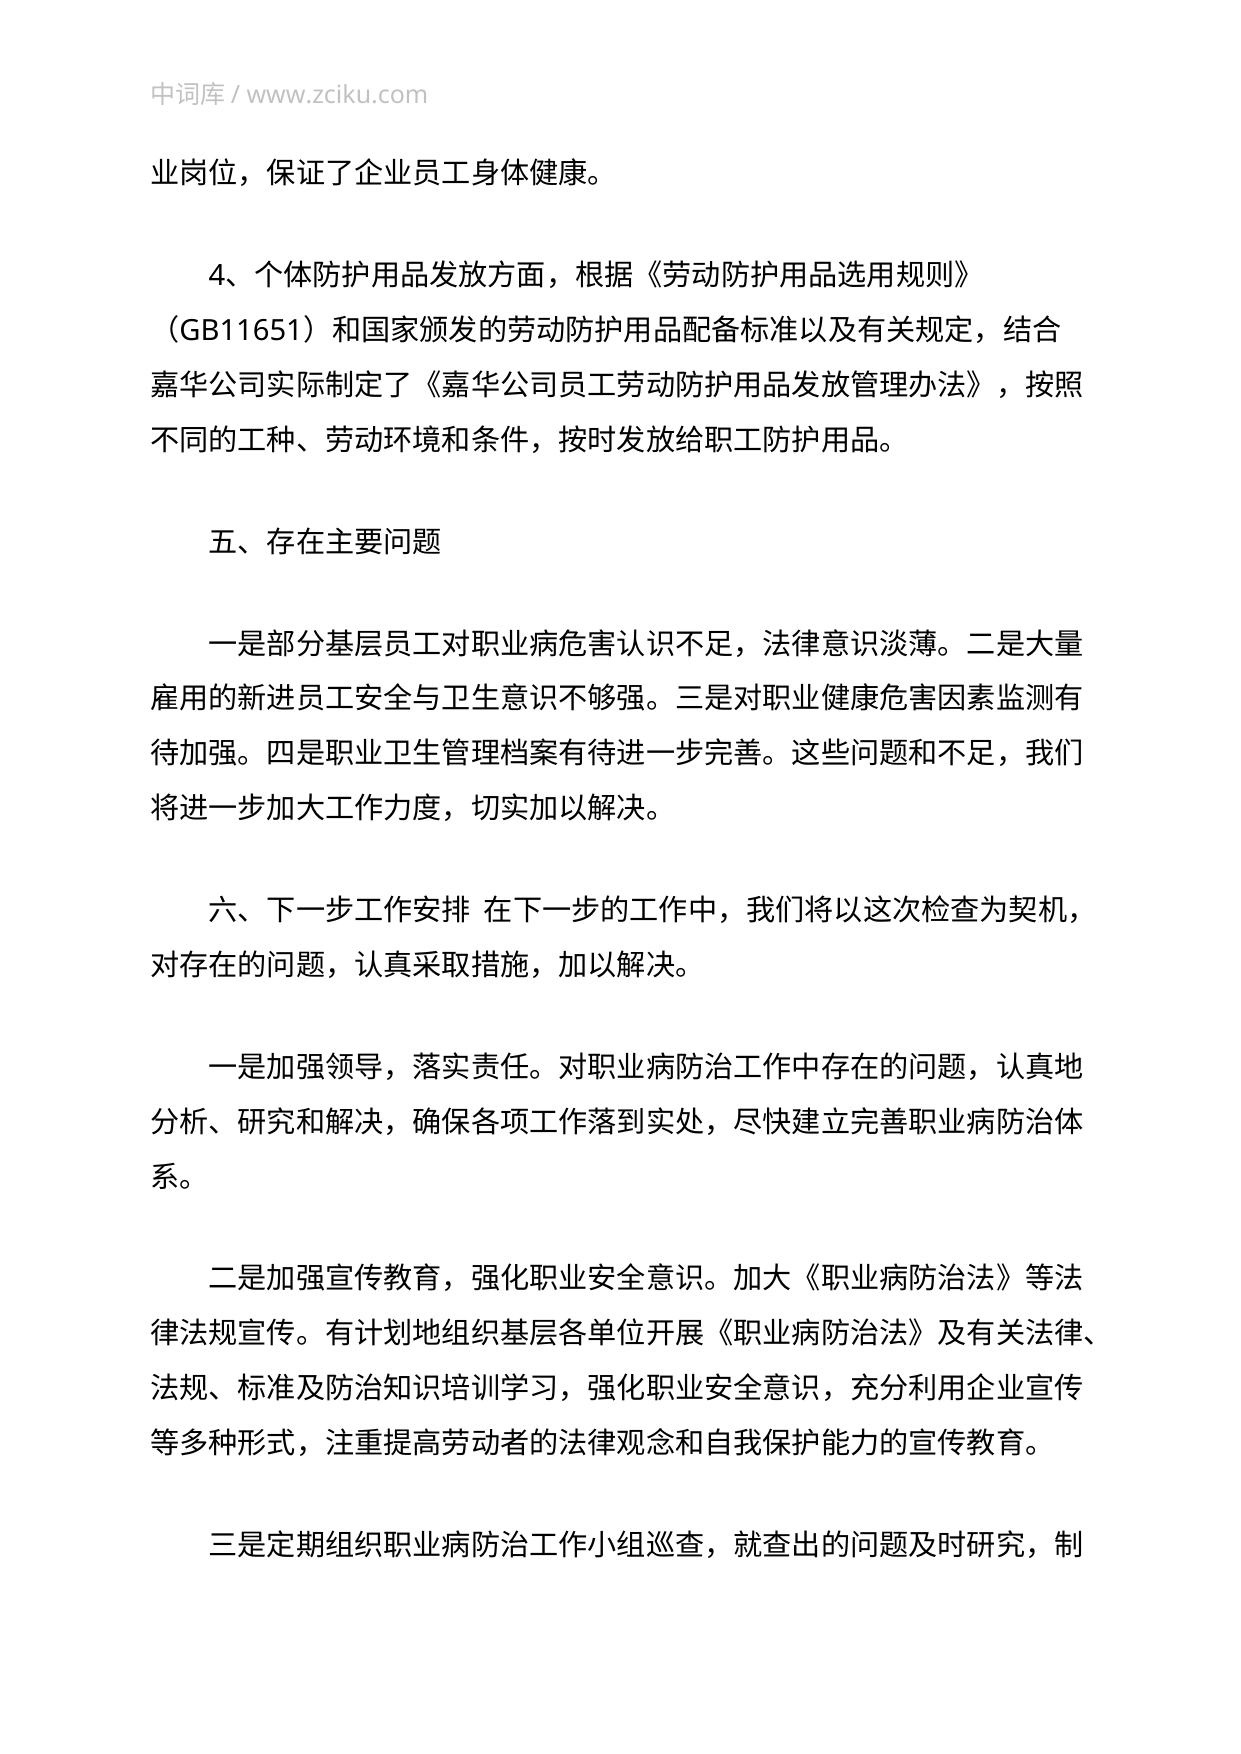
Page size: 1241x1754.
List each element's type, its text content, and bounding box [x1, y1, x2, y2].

text 二是加强宣传教育，强化职业安全意识。加大《职业病防治法》等法律法规宣传。有计划地组织基层各单位开展《职业病防治法》及有关法律、法规、标准及防治知识培训学习，强化职业安全意识，充分利用企业宣传等多种形式，注重提高劳动者的法律观念和自我保护能力的宣传教育。 [150, 1255, 1090, 1462]
text 4、个体防护用品发放方面，根据《劳动防护用品选用规则》（GB11651）和国家颁发的劳动防护用品配备标准以及有关规定，结合嘉华公司实际制定了《嘉华公司员工劳动防护用品发放管理办法》，按照不同的工种、劳动环境和条件，按时发放给职工防护用品。 [150, 252, 1090, 459]
text 一是加强领导，落实责任。对职业病防治工作中存在的问题，认真地分析、研究和解决，确保各项工作落到实处，尽快建立完善职业病防治体系。 [150, 1043, 1090, 1195]
text 一是部分基层员工对职业病危害认识不足，法律意识淡薄。二是大量雇用的新进员工安全与卫生意识不够强。三是对职业健康危害因素监测有待加强。四是职业卫生管理档案有待进一步完善。这些问题和不足，我们将进一步加大工作力度，切实加以解决。 [150, 620, 1090, 827]
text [150, 150, 1090, 192]
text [150, 1521, 1090, 1564]
text 五、存在主要问题 [150, 518, 1090, 561]
text 六、下一步工作安排 在下一步的工作中，我们将以这次检查为契机，对存在的问题，认真采取措施，加以解决。 [150, 887, 1090, 984]
